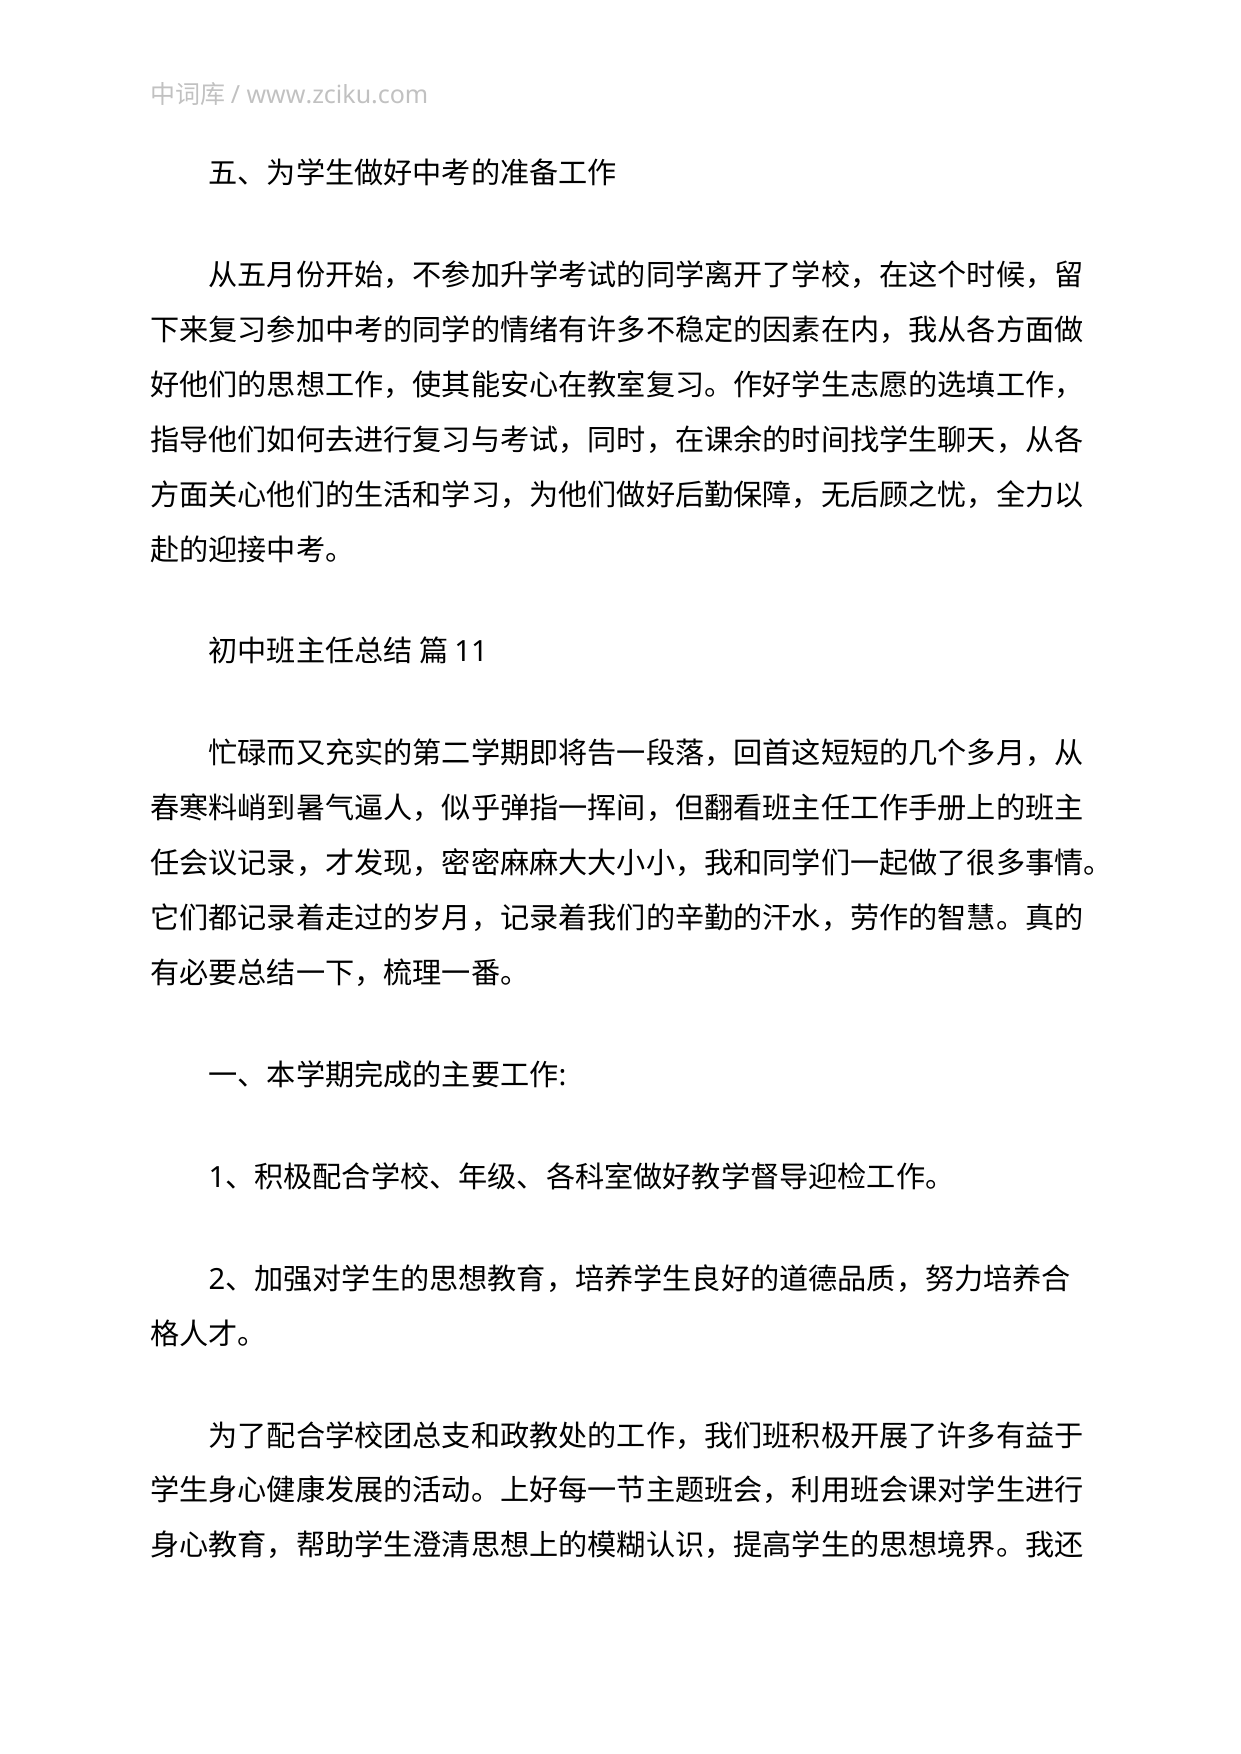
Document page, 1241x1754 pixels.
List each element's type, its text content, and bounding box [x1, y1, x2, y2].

text 2、加强对学生的思想教育，培养学生良好的道德品质，努力培养合格人才。 [150, 1255, 1090, 1353]
text 从五月份开始，不参加升学考试的同学离开了学校，在这个时候，留下来复习参加中考的同学的情绪有许多不稳定的因素在内，我从各方面做好他们的思想工作，使其能安心在教室复习。作好学生志愿的选填工作，指导他们如何去进行复习与考试，同时，在课余的时间找学生聊天，从各方面关心他们的生活和学习，为他们做好后勤保障，无后顾之忧，全力以赴的迎接中考。 [150, 252, 1090, 568]
text 初中班主任总结 篇11 [150, 628, 1090, 670]
text 忙碌而又充实的第二学期即将告一段落，回首这短短的几个多月，从春寒料峭到暑气逼人，似乎弹指一挥间，但翻看班主任工作手册上的班主任会议记录，才发现，密密麻麻大大小小，我和同学们一起做了很多事情。它们都记录着走过的岁月，记录着我们的辛勤的汗水，劳作的智慧。真的有必要总结一下，梳理一番。 [150, 730, 1090, 992]
text 五、为学生做好中考的准备工作 [150, 150, 1090, 192]
text 1、积极配合学校、年级、各科室做好教学督导迎检工作。 [150, 1153, 1090, 1196]
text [150, 1412, 1090, 1564]
text 一、本学期完成的主要工作: [150, 1051, 1090, 1094]
